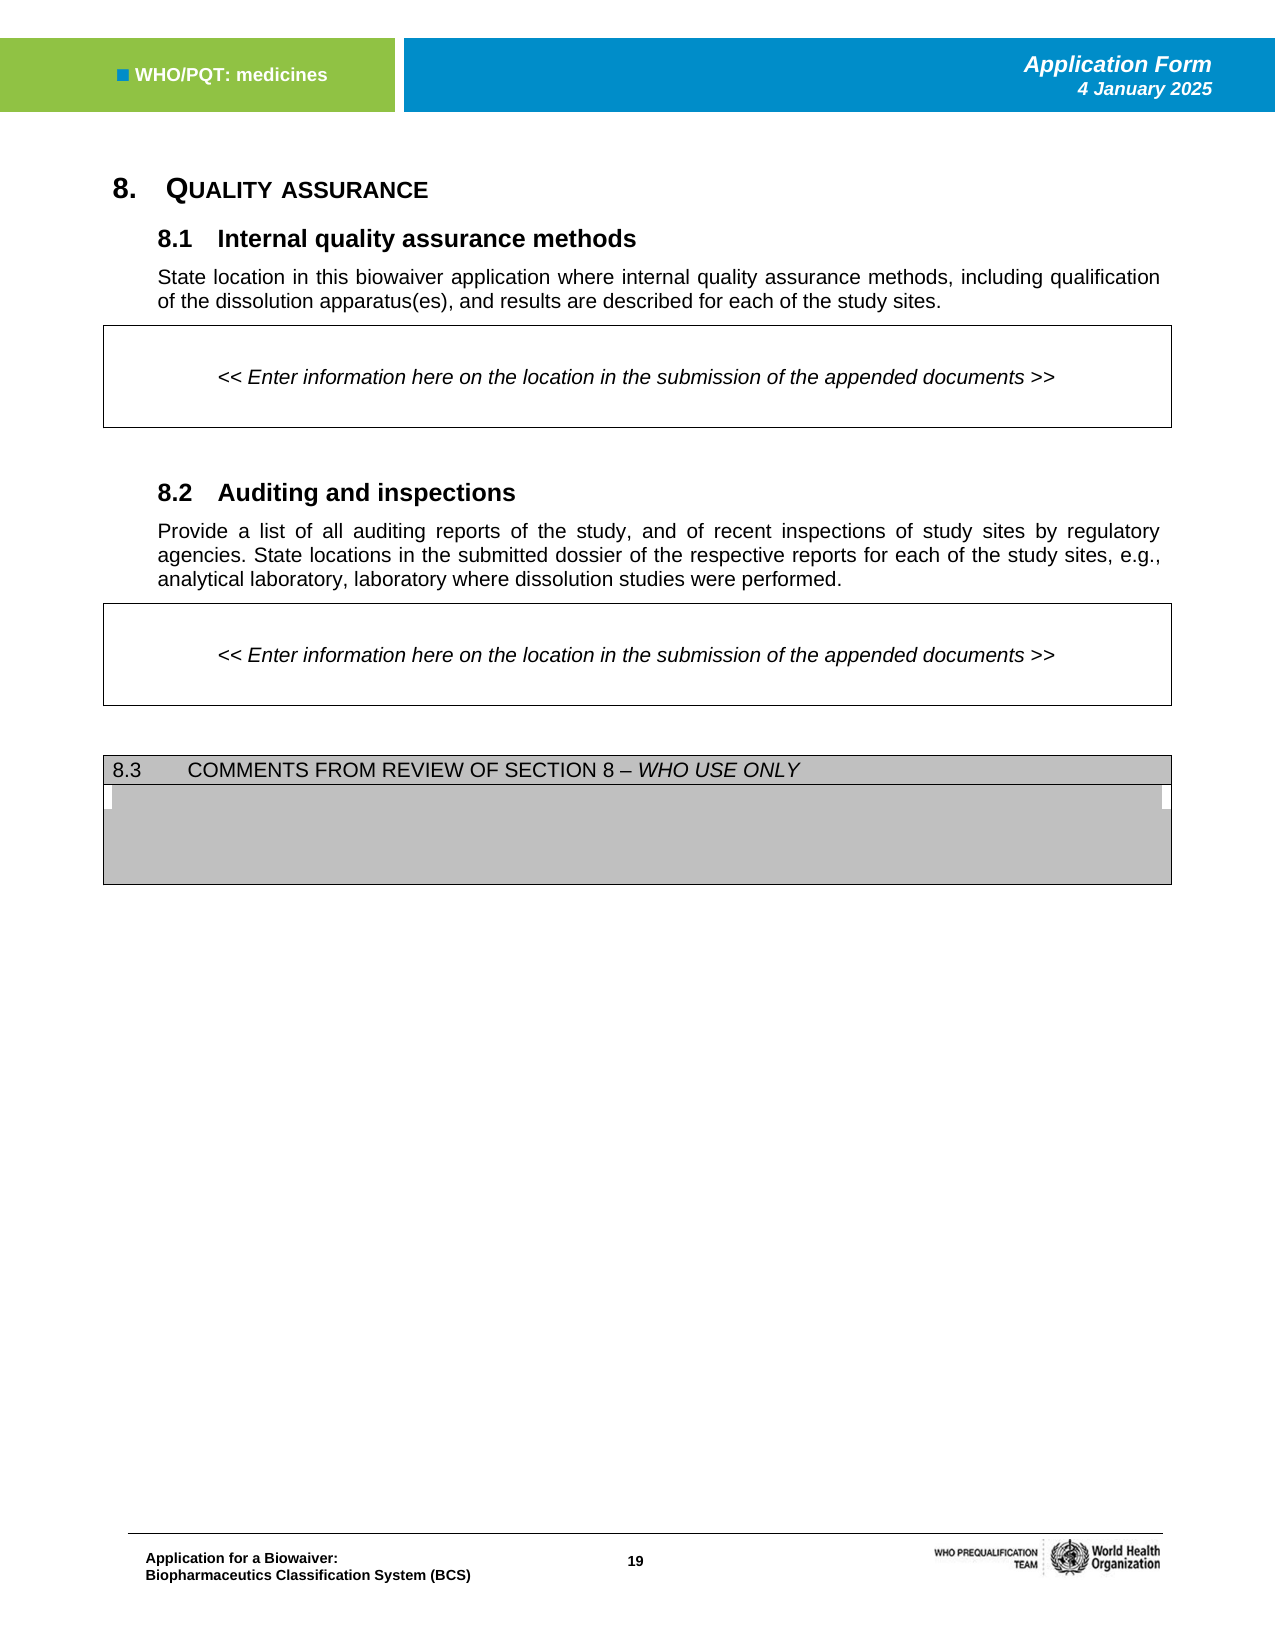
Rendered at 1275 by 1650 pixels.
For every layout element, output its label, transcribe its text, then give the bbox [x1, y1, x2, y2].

subtitle Auditing and inspections [157, 477, 1162, 506]
picture [934, 1539, 1160, 1583]
text << Enter information here on the location in the submission of the appended documents >> [104, 362, 1171, 389]
text State location in this biowaiver application where internal quality assurance methods, including qualification of the dissolution apparatus(es), and results are described for each of the study sites. [157, 265, 1162, 313]
subtitle Quality assurance [112, 171, 1162, 205]
subtitle Internal quality assurance methods [157, 224, 1162, 252]
text 8.3 COMMENTS FROM REVIEW OF SECTION 8 – WHO USE ONLY [104, 756, 1171, 784]
text << Enter information here on the location in the submission of the appended documents >> [104, 639, 1171, 667]
text Provide a list of all auditing reports of the study, and of recent inspections of study sites by regulatory agencies. State locations in the submitted dossier of the respective reports for each of the study sites, e.g., analytical laboratory, laboratory where dissolution studies were performed. [157, 519, 1162, 591]
